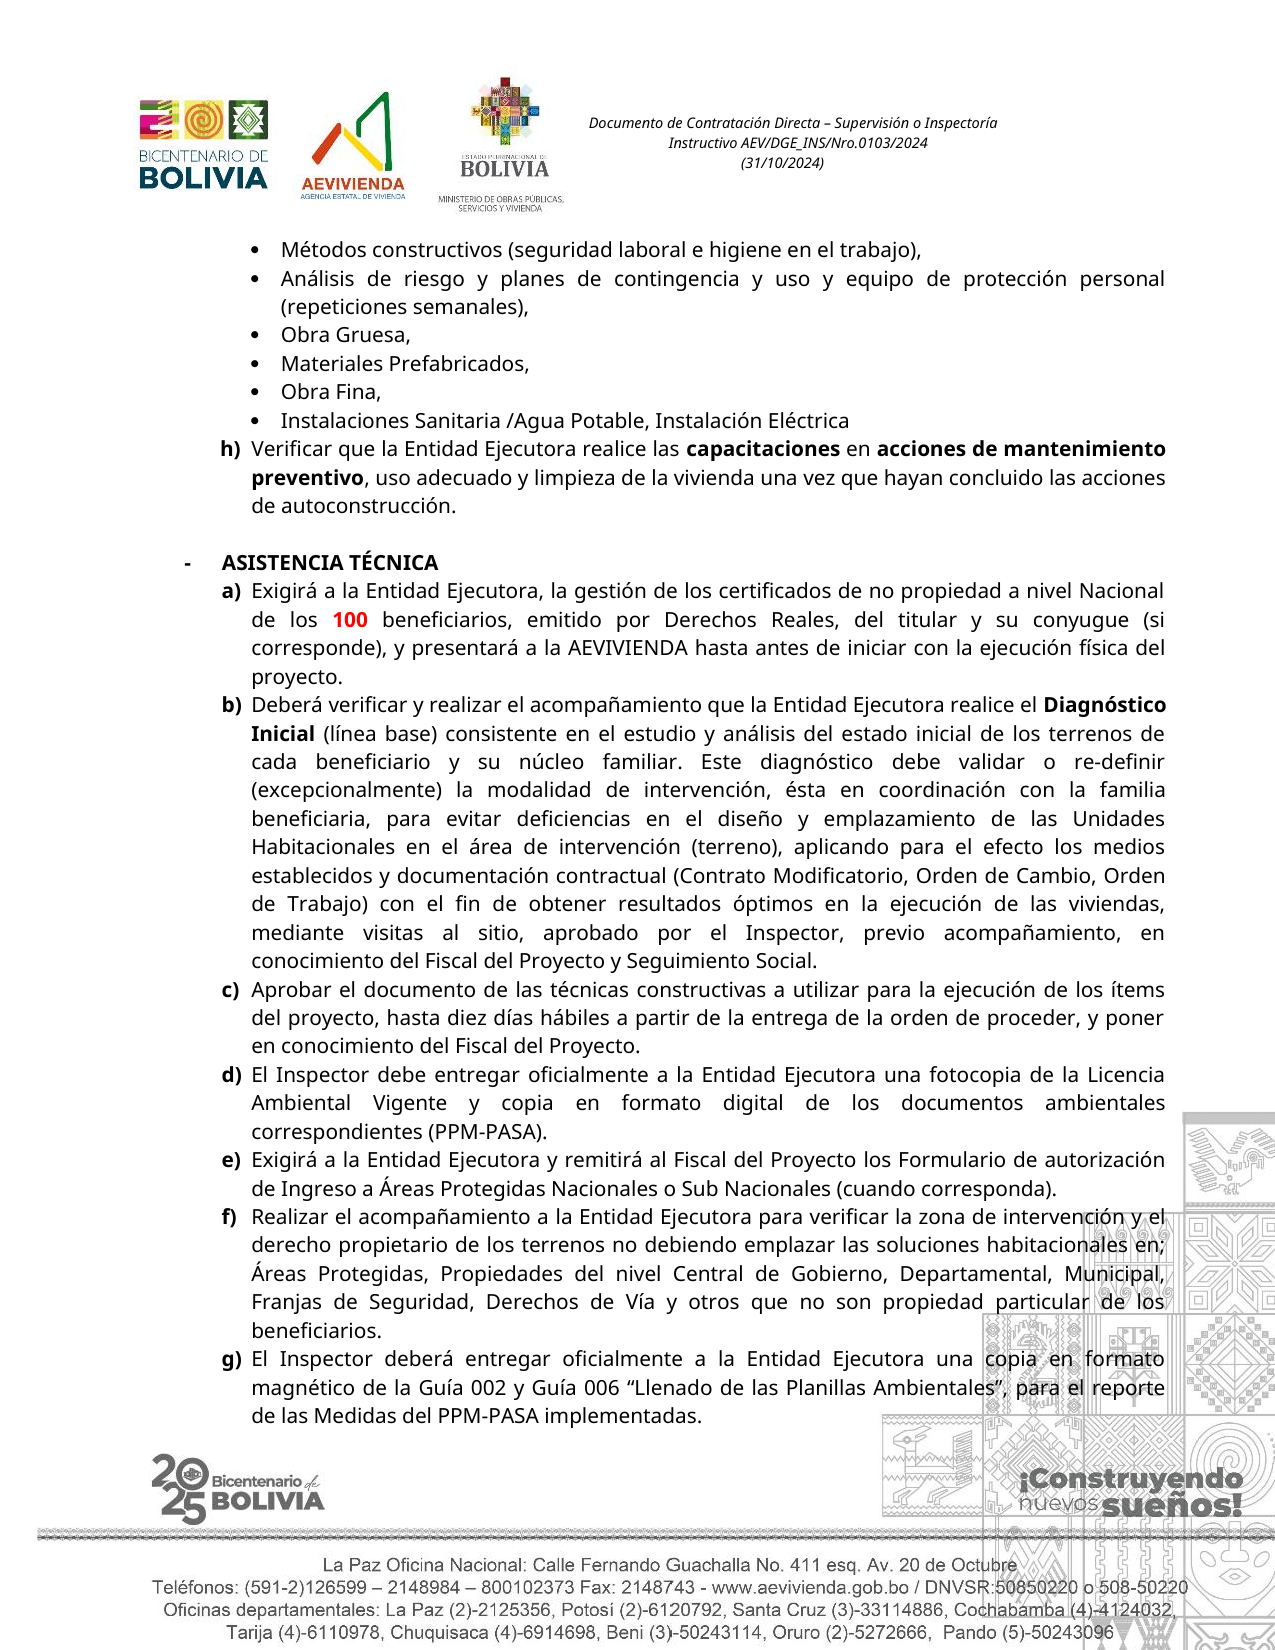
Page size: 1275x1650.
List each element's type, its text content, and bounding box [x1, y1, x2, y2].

list Obra Gruesa, [251, 321, 1167, 349]
list Análisis de riesgo y planes de contingencia y uso y equipo de protección personal (repeticiones semanales), [251, 264, 1167, 321]
picture [37, 0, 1275, 1650]
list Exigirá a la Entidad Ejecutora y remitirá al Fiscal del Proyecto los Formulario de autorización de Ingreso a Áreas Protegidas Nacionales o Sub Nacionales (cuando corresponda). [221, 1145, 1167, 1202]
list Deberá verificar y realizar el acompañamiento que la Entidad Ejecutora realice el Diagnóstico Inicial (línea base) consistente en el estudio y análisis del estado inicial de los terrenos de cada beneficiario y su núcleo familiar. Este diagnóstico debe validar o re-definir (excepcionalmente) la modalidad de intervención, ésta en coordinación con la familia beneficiaria, para evitar deficiencias en el diseño y emplazamiento de las Unidades Habitacionales en el área de intervención (terreno), aplicando para el efecto los medios establecidos y documentación contractual (Contrato Modificatorio, Orden de Cambio, Orden de Trabajo) con el fin de obtener resultados óptimos en la ejecución de las viviendas, mediante visitas al sitio, aprobado por el Inspector, previo acompañamiento, en conocimiento del Fiscal del Proyecto y Seguimiento Social. [221, 690, 1167, 975]
list Aprobar el documento de las técnicas constructivas a utilizar para la ejecución de los ítems del proyecto, hasta diez días hábiles a partir de la entrega de la orden de proceder, y poner en conocimiento del Fiscal del Proyecto. [221, 975, 1167, 1060]
list Verificar que la Entidad Ejecutora realice las capacitaciones en acciones de mantenimiento preventivo, uso adecuado y limpieza de la vivienda una vez que hayan concluido las acciones de autoconstrucción. [220, 434, 1167, 520]
list El Inspector deberá entregar oficialmente a la Entidad Ejecutora una copia en formato magnético de la Guía 002 y Guía 006 “Llenado de las Planillas Ambientales”, para el reporte de las Medidas del PPM-PASA implementadas. [221, 1344, 1167, 1430]
list El Inspector debe entregar oficialmente a la Entidad Ejecutora una fotocopia de la Licencia Ambiental Vigente y copia en formato digital de los documentos ambientales correspondientes (PPM-PASA). [221, 1060, 1167, 1145]
list Métodos constructivos (seguridad laboral e higiene en el trabajo), [251, 235, 1167, 264]
list ASISTENCIA TÉCNICA [184, 548, 1167, 577]
list Realizar el acompañamiento a la Entidad Ejecutora para verificar la zona de intervención y el derecho propietario de los terrenos no debiendo emplazar las soluciones habitacionales en; Áreas Protegidas, Propiedades del nivel Central de Gobierno, Departamental, Municipal, Franjas de Seguridad, Derechos de Vía y otros que no son propiedad particular de los beneficiarios. [221, 1202, 1167, 1344]
list Materiales Prefabricados, [251, 349, 1167, 377]
list Instalaciones Sanitaria /Agua Potable, Instalación Eléctrica [251, 406, 1167, 434]
list Exigirá a la Entidad Ejecutora, la gestión de los certificados de no propiedad a nivel Nacional de los 100 beneficiarios, emitido por Derechos Reales, del titular y su conyugue (si corresponde), y presentará a la AEVIVIENDA hasta antes de iniciar con la ejecución física del proyecto. [221, 577, 1167, 690]
list Obra Fina, [251, 377, 1167, 406]
